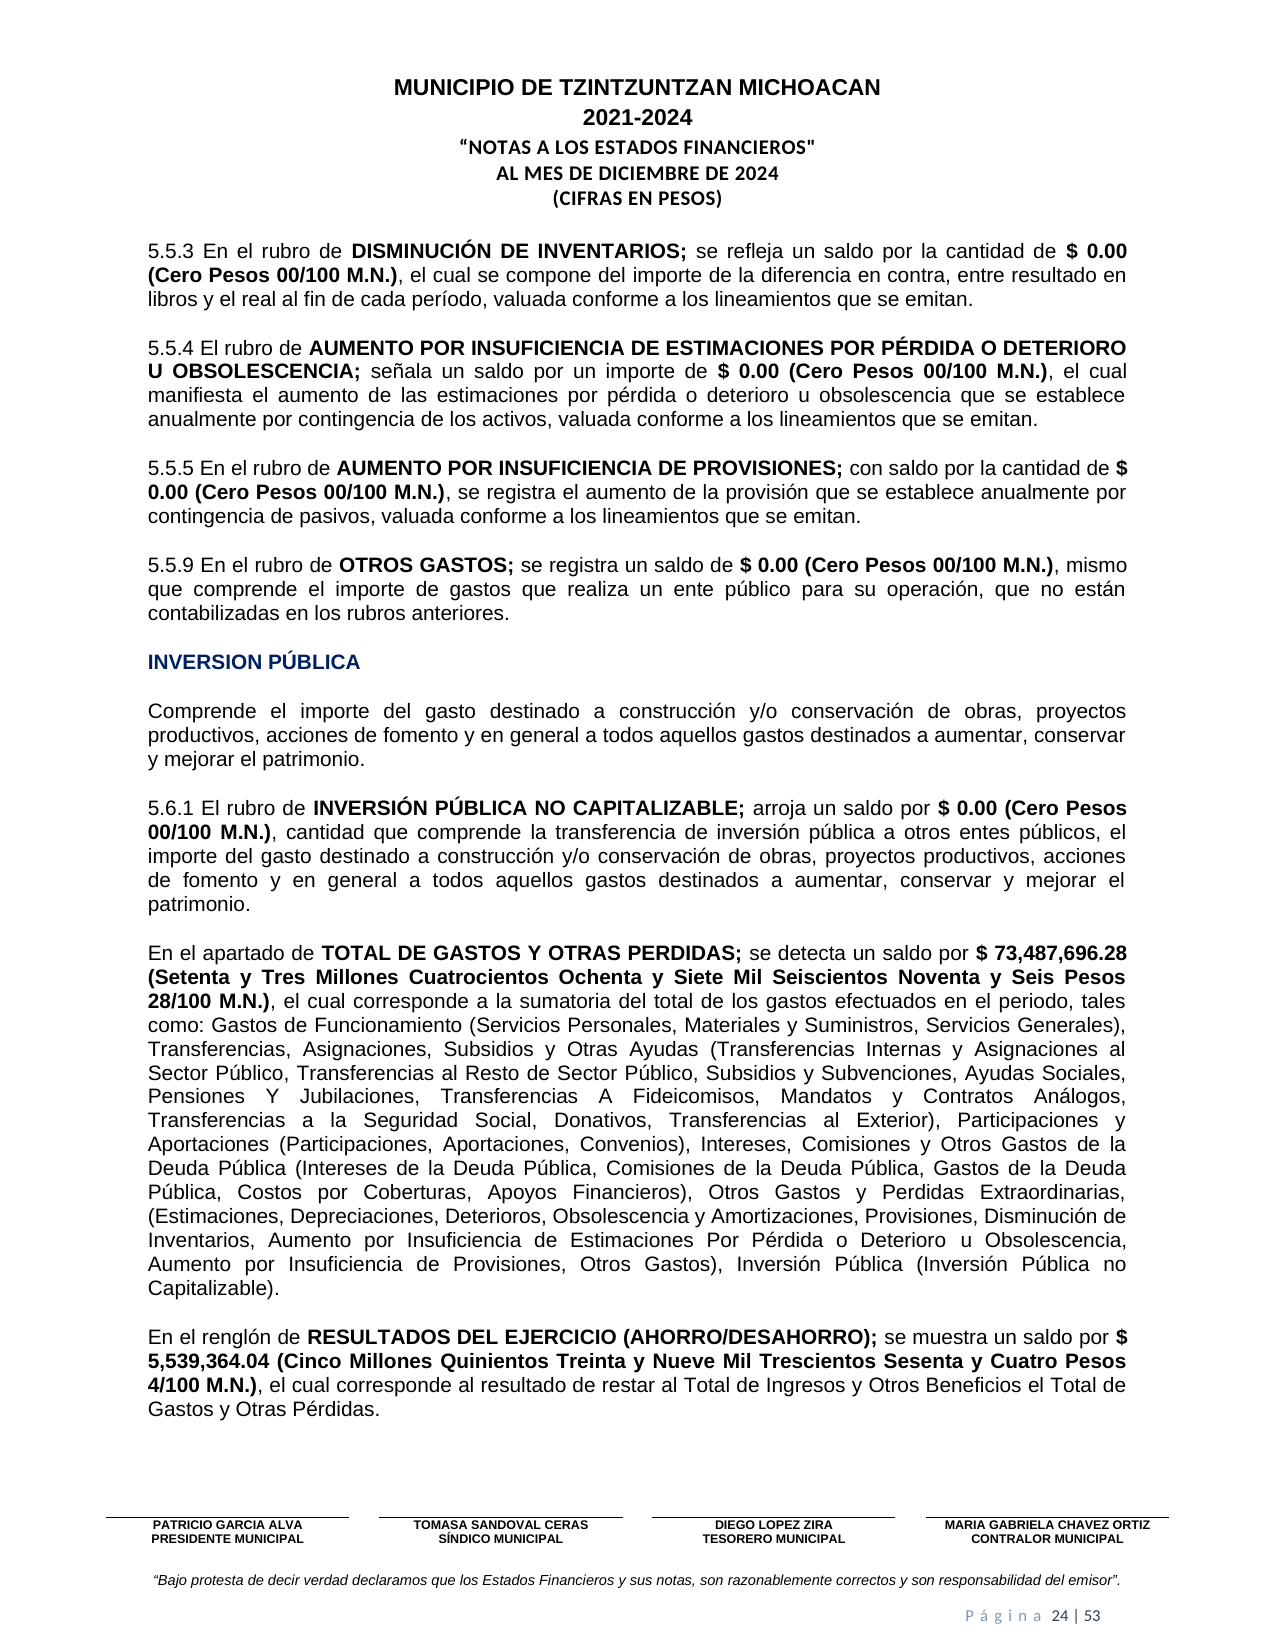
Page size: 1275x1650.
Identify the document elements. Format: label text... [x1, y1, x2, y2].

text 5.5.4 El rubro de AUMENTO POR INSUFICIENCIA DE ESTIMACIONES POR PÉRDIDA O DETERIORO U OBSOLESCENCIA; señala un saldo por un importe de $ 0.00 (Cero Pesos 00/100 M.N.), el cual manifiesta el aumento de las estimaciones por pérdida o deterioro u obsolescencia que se establece anualmente por contingencia de los activos, valuada conforme a los lineamientos que se emitan. [148, 335, 1127, 431]
text Comprende el importe del gasto destinado a construcción y/o conservación de obras, proyectos productivos, acciones de fomento y en general a todos aquellos gastos destinados a aumentar, conservar y mejorar el patrimonio. [148, 699, 1127, 771]
text INVERSION PÚBLICA [148, 650, 1127, 674]
text 5.6.1 El rubro de INVERSIÓN PÚBLICA NO CAPITALIZABLE; arroja un saldo por $ 0.00 (Cero Pesos 00/100 M.N.), cantidad que comprende la transferencia de inversión pública a otros entes públicos, el importe del gasto destinado a construcción y/o conservación de obras, proyectos productivos, acciones de fomento y en general a todos aquellos gastos destinados a aumentar, conservar y mejorar el patrimonio. [148, 796, 1127, 916]
text 5.5.5 En el rubro de AUMENTO POR INSUFICIENCIA DE PROVISIONES; con saldo por la cantidad de $ 0.00 (Cero Pesos 00/100 M.N.), se registra el aumento de la provisión que se establece anualmente por contingencia de pasivos, valuada conforme a los lineamientos que se emitan. [148, 456, 1127, 528]
text 5.5.3 En el rubro de DISMINUCIÓN DE INVENTARIOS; se refleja un saldo por la cantidad de $ 0.00 (Cero Pesos 00/100 M.N.), el cual se compone del importe de la diferencia en contra, entre resultado en libros y el real al fin de cada período, valuada conforme a los lineamientos que se emitan. [148, 238, 1127, 310]
text En el renglón de RESULTADOS DEL EJERCICIO (AHORRO/DESAHORRO); se muestra un saldo por $ 5,539,364.04 (Cinco Millones Quinientos Treinta y Nueve Mil Trescientos Sesenta y Cuatro Pesos 4/100 M.N.), el cual corresponde al resultado de restar al Total de Ingresos y Otros Beneficios el Total de Gastos y Otras Pérdidas. [148, 1325, 1127, 1421]
text 5.5.9 En el rubro de OTROS GASTOS; se registra un saldo de $ 0.00 (Cero Pesos 00/100 M.N.), mismo que comprende el importe de gastos que realiza un ente público para su operación, que no están contabilizadas en los rubros anteriores. [148, 553, 1127, 625]
text En el apartado de TOTAL DE GASTOS Y OTRAS PERDIDAS; se detecta un saldo por $ 73,487,696.28 (Setenta y Tres Millones Cuatrocientos Ochenta y Siete Mil Seiscientos Noventa y Seis Pesos 28/100 M.N.), el cual corresponde a la sumatoria del total de los gastos efectuados en el periodo, tales como: Gastos de Funcionamiento (Servicios Personales, Materiales y Suministros, Servicios Generales), Transferencias, Asignaciones, Subsidios y Otras Ayudas (Transferencias Internas y Asignaciones al Sector Público, Transferencias al Resto de Sector Público, Subsidios y Subvenciones, Ayudas Sociales, Pensiones Y Jubilaciones, Transferencias A Fideicomisos, Mandatos y Contratos Análogos, Transferencias a la Seguridad Social, Donativos, Transferencias al Exterior), Participaciones y Aportaciones (Participaciones, Aportaciones, Convenios), Intereses, Comisiones y Otros Gastos de la Deuda Pública (Intereses de la Deuda Pública, Comisiones de la Deuda Pública, Gastos de la Deuda Pública, Costos por Coberturas, Apoyos Financieros), Otros Gastos y Perdidas Extraordinarias, (Estimaciones, Depreciaciones, Deterioros, Obsolescencia y Amortizaciones, Provisiones, Disminución de Inventarios, Aumento por Insuficiencia de Estimaciones Por Pérdida o Deterioro u Obsolescencia, Aumento por Insuficiencia de Provisiones, Otros Gastos), Inversión Pública (Inversión Pública no Capitalizable). [148, 941, 1127, 1300]
